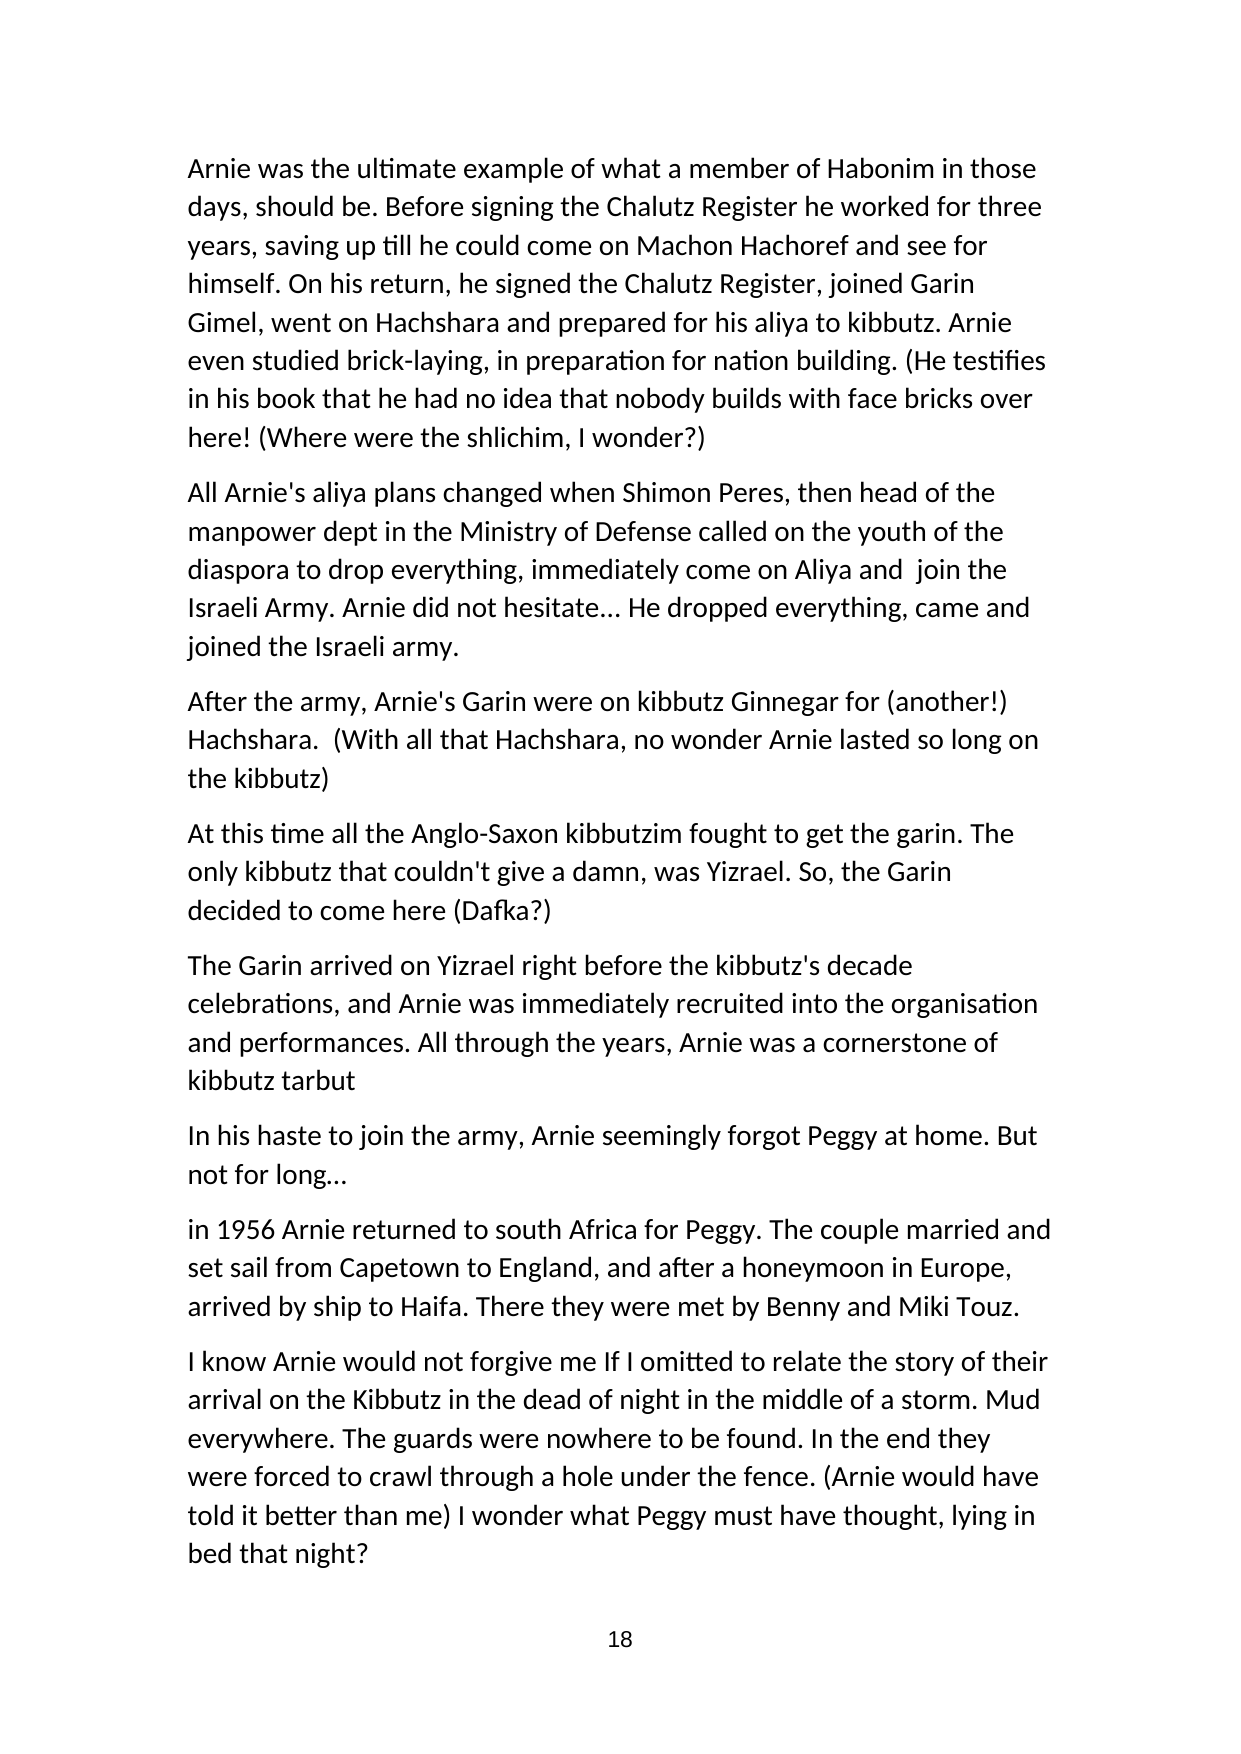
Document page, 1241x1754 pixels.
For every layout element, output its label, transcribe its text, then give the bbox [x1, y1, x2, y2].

text At this time all the Anglo-Saxon kibbutzim fought to get the garin. The only kibbutz that couldn't give a damn, was Yizrael. So, the Garin decided to come here (Dafka?) [187, 815, 1053, 927]
text After the army, Arnie's Garin were on kibbutz Ginnegar for (another!) Hachshara. (With all that Hachshara, no wonder Arnie lasted so long on the kibbutz) [187, 683, 1053, 796]
text The Garin arrived on Yizrael right before the kibbutz's decade celebrations, and Arnie was immediately recruited into the organisation and performances. All through the years, Arnie was a cornerstone of kibbutz tarbut [187, 947, 1053, 1098]
text Arnie was the ultimate example of what a member of Habonim in those days, should be. Before signing the Chalutz Register he worked for three years, saving up till he could come on Machon Hachoref and see for himself. On his return, he signed the Chalutz Register, joined Garin Gimel, went on Hachshara and prepared for his aliya to kibbutz. Arnie even studied brick-laying, in preparation for nation building. (He testifies in his book that he had no idea that nobody builds with face bricks over here! (Where were the shlichim, I wonder?) [187, 150, 1053, 455]
text I know Arnie would not forgive me If I omitted to relate the story of their arrival on the Kibbutz in the dead of night in the middle of a storm. Mud everywhere. The guards were nowhere to be found. In the end they were forced to crawl through a hole under the fence. (Arnie would have told it better than me) I wonder what Peggy must have thought, lying in bed that night? [187, 1343, 1053, 1571]
text All Arnie's aliya plans changed when Shimon Peres, then head of the manpower dept in the Ministry of Defense called on the youth of the diaspora to drop everything, immediately come on Aliya and join the Israeli Army. Arnie did not hesitate... He dropped everything, came and joined the Israeli army. [187, 474, 1053, 663]
text in 1956 Arnie returned to south Africa for Peggy. The couple married and set sail from Capetown to England, and after a honeymoon in Europe, arrived by ship to Haifa. There they were met by Benny and Miki Touz. [187, 1211, 1053, 1323]
text In his haste to join the army, Arnie seemingly forgot Peggy at home. But not for long… [187, 1117, 1053, 1191]
